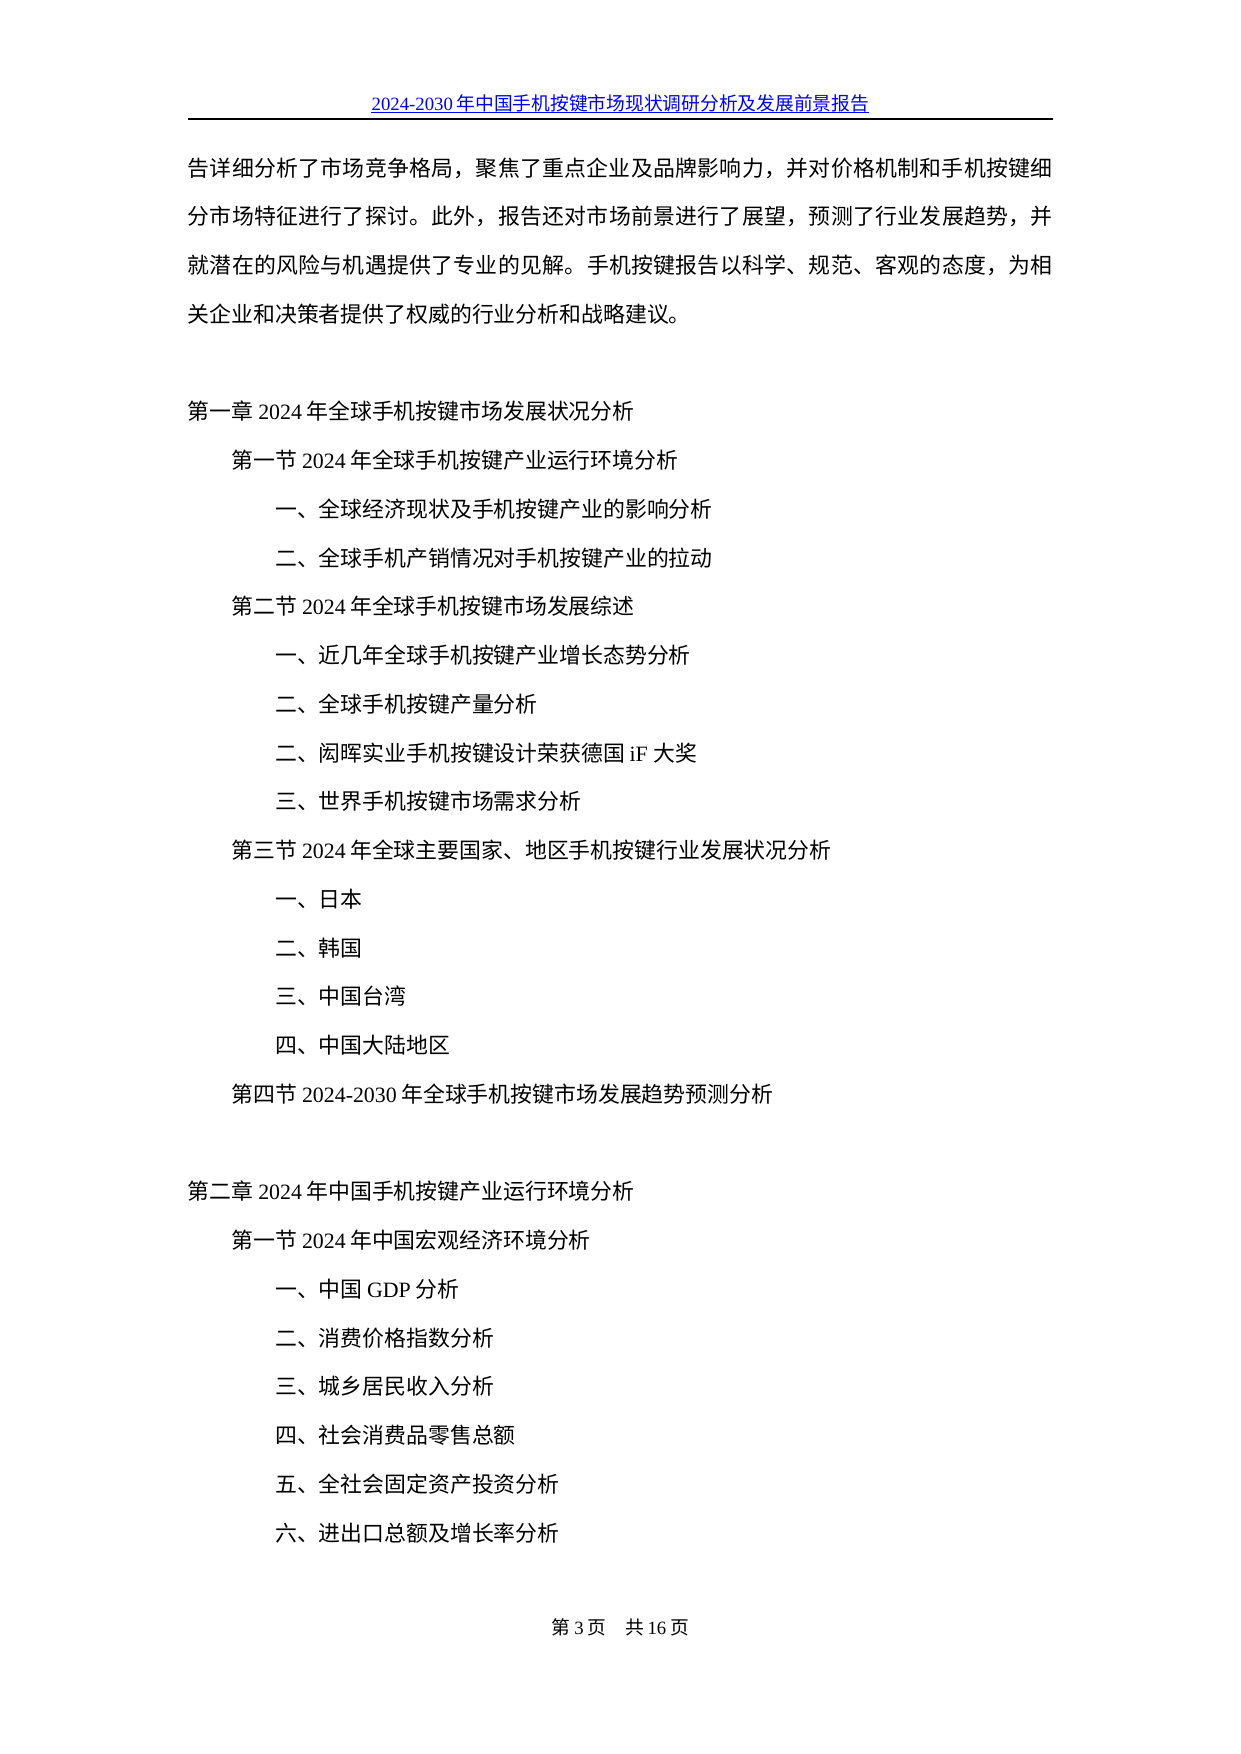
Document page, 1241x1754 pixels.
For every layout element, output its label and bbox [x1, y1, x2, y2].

text [187, 150, 1053, 1548]
